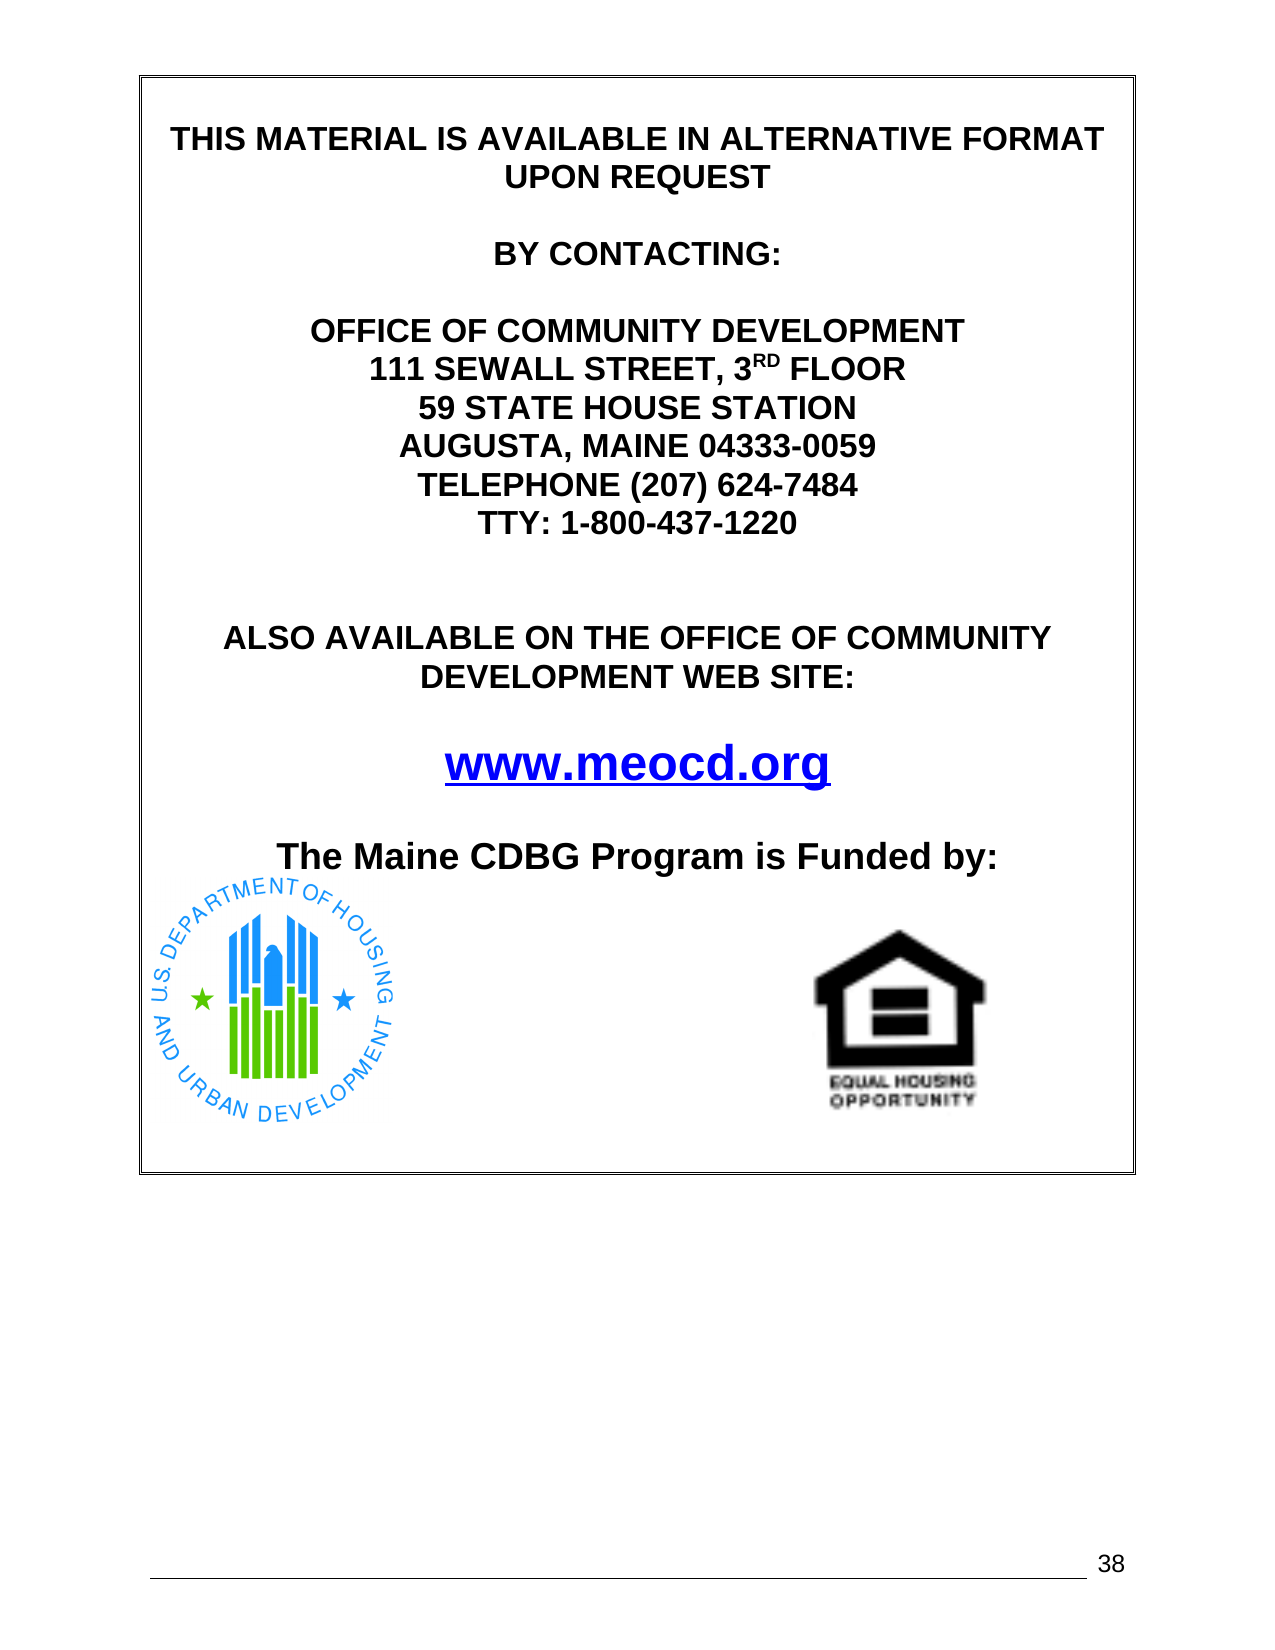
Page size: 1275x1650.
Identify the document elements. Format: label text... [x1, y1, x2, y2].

text , 3RD FLOOR [150, 349, 1125, 388]
text TELEPHONE (207) 624-7484 [150, 464, 1125, 503]
text OFFICE OF COMMUNITY DEVELOPMENT [150, 311, 1125, 349]
text ALSO AVAILABLE ON THE OFFICE OF COMMUNITY DEVELOPMENT WEB SITE: [150, 618, 1125, 695]
text 59 STATE HOUSE STATION [150, 388, 1125, 426]
text TTY: 1-800-437-1220 [150, 503, 1125, 541]
text www.meocd.org [150, 734, 1125, 791]
text The CDBG Program is Funded by: [150, 834, 1125, 877]
text BY CONTACTING: [150, 234, 1125, 272]
subtitle UPON REQUEST [150, 157, 1125, 196]
subtitle THIS MATERIAL IS AVAILABLE IN ALTERNATIVE FORMAT [150, 119, 1125, 157]
